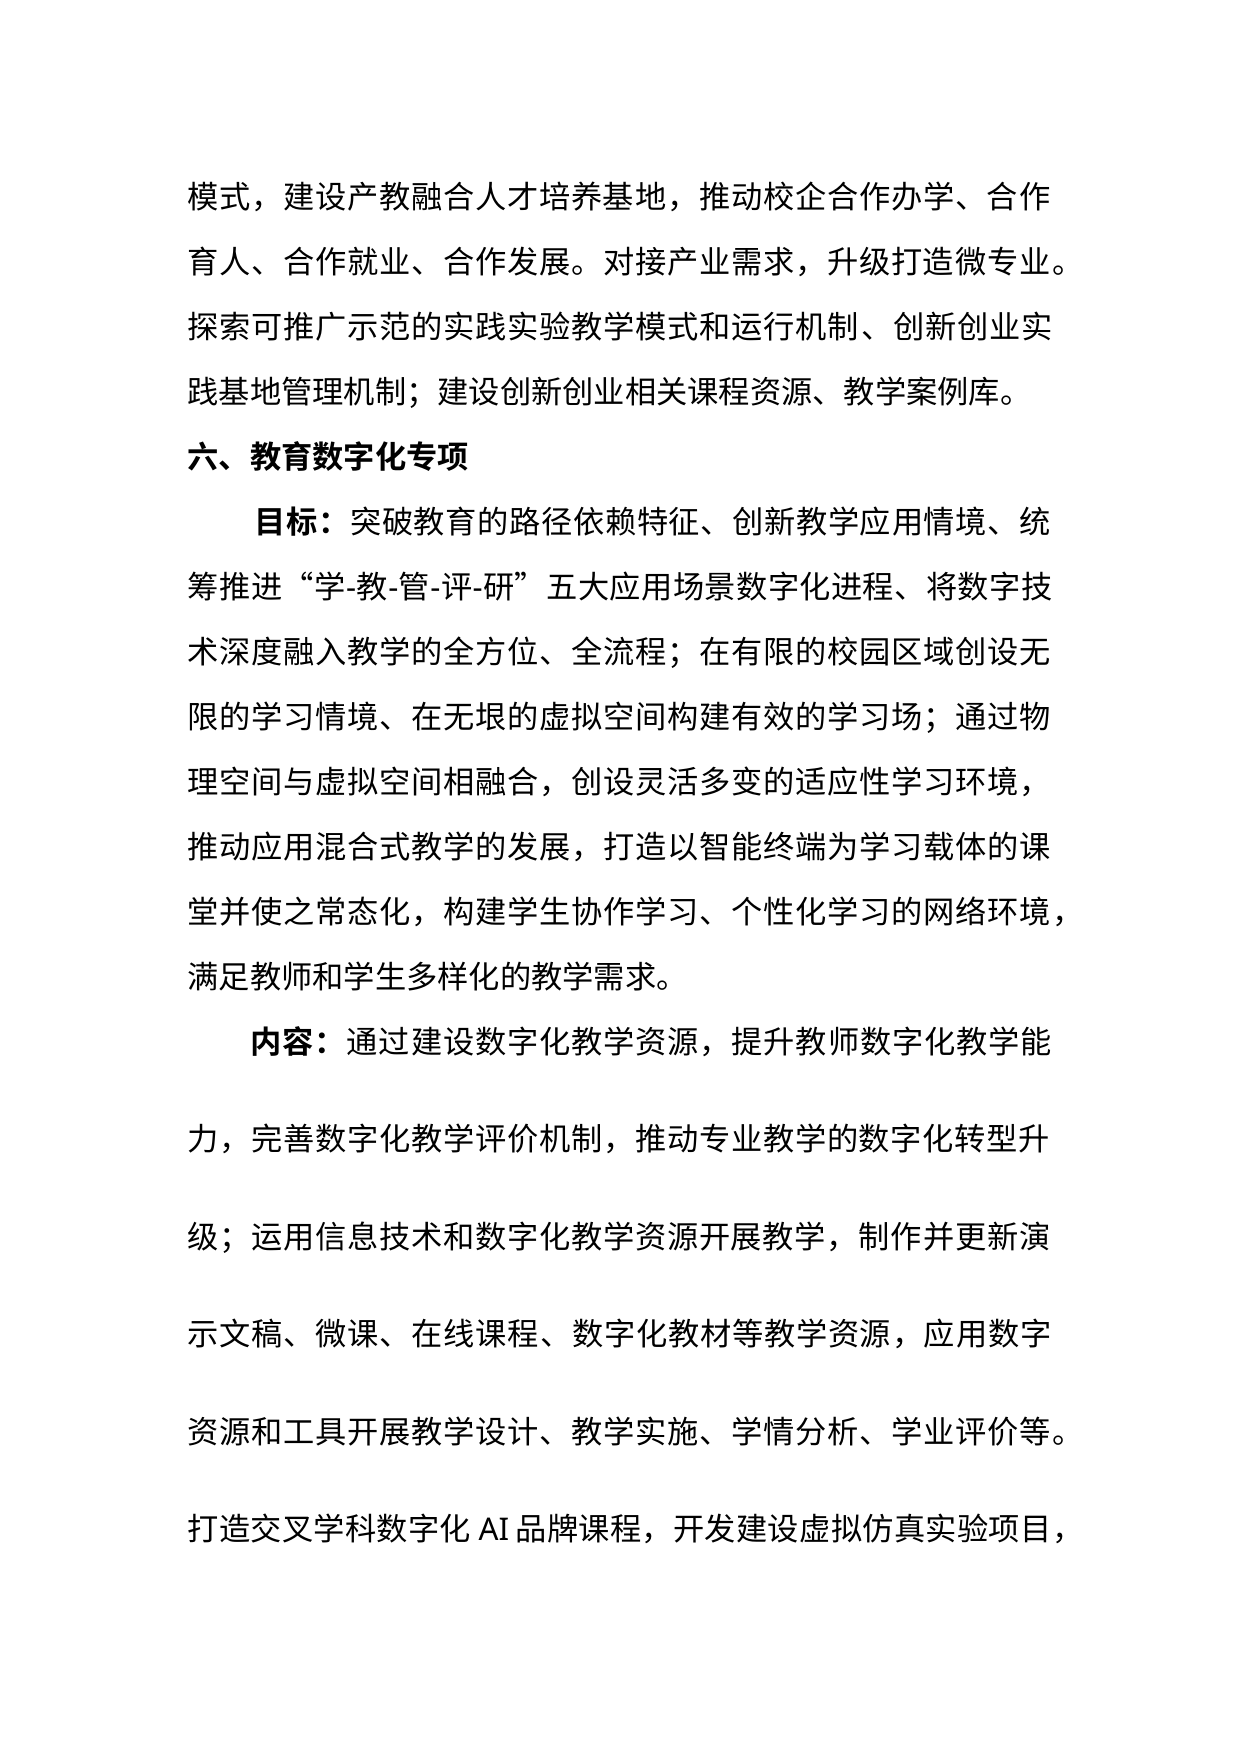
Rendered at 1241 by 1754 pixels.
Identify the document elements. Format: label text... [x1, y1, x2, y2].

text 目标：突破教育的路径依赖特征、创新教学应用情境、统筹推进“学-教-管-评-研”五大应用场景数字化进程、将数字技术深度融入教学的全方位、全流程；在有限的校园区域创设无限的学习情境、在无垠的虚拟空间构建有效的学习场；通过物理空间与虚拟空间相融合，创设灵活多变的适应性学习环境，推动应用混合式教学的发展，打造以智能终端为学习载体的课堂并使之常态化，构建学生协作学习、个性化学习的网络环境，满足教师和学生多样化的教学需求。 [187, 487, 1053, 1007]
text 六、教育数字化专项 [187, 422, 1053, 487]
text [187, 162, 1053, 422]
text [187, 1007, 1053, 1559]
